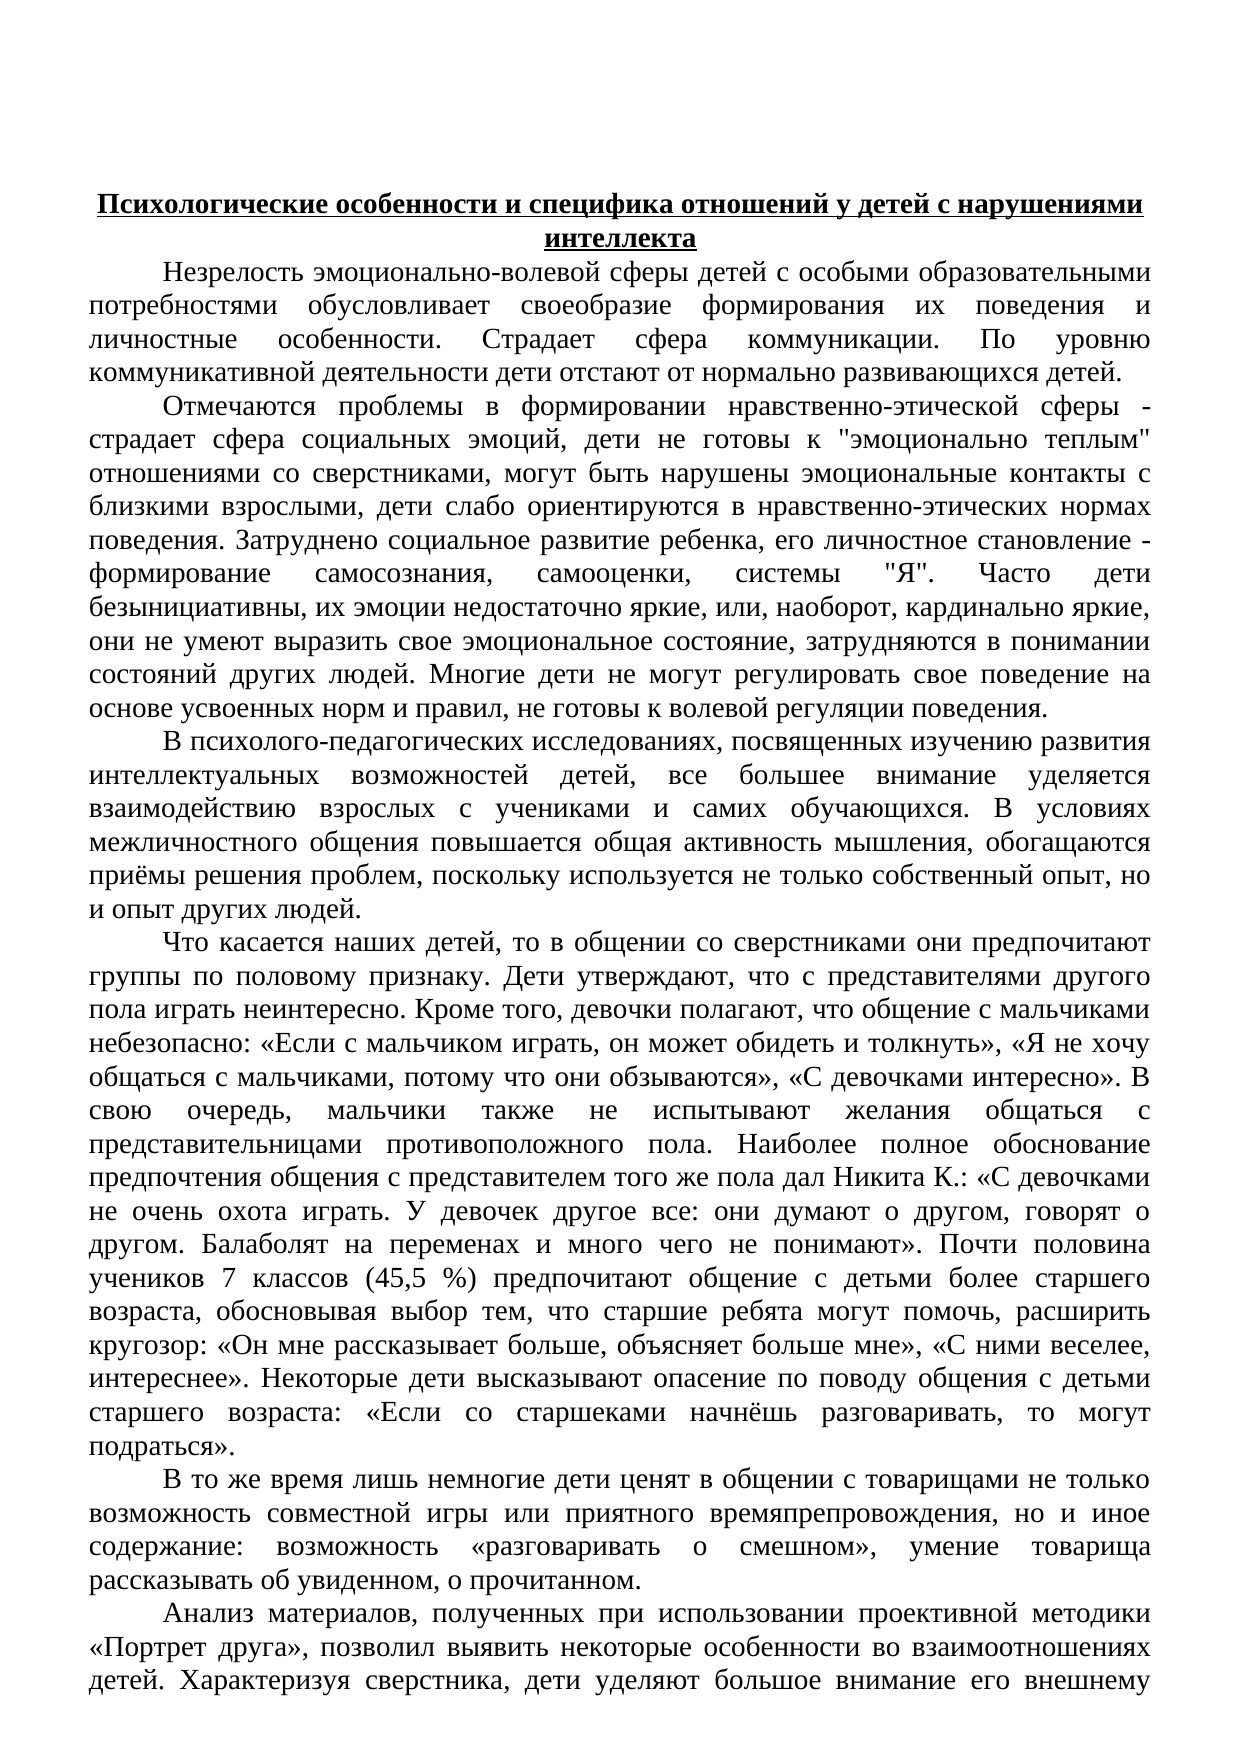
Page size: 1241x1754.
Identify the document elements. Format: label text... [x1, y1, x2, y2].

text В то же время лишь немногие дети ценят в общении с товарищами не только возможность совместной игры или приятного времяпрепровождения, но и иное содержание: возможность «разговаривать о смешном», умение товарища рассказывать об увиденном, о прочитанном. [89, 1461, 1152, 1595]
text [89, 1595, 1152, 1696]
text Что касается наших детей, то в общении со сверстниками они предпочитают группы по половому признаку. Дети утверждают, что с представителями другого пола играть неинтересно. Кроме того, девочки полагают, что общение с мальчиками небезопасно: «Если с мальчиком играть, он может обидеть и толкнуть», «Я не хочу общаться с мальчиками, потому что они обзываются», «С девочками интересно». В свою очередь, мальчики также не испытывают желания общаться с представительницами противоположного пола. Наиболее полное обоснование предпочтения общения с представителем того же пола дал Никита К.: «С девочками не очень охота играть. У девочек другое все: они думают о другом, говорят о другом. Балаболят на переменах и много чего не понимают». Почти половина учеников 7 классов (45,5 %) предпочитают общение с детьми более старшего возраста, обосновывая выбор тем, что старшие ребята могут помочь, расширить кругозор: «Он мне рассказывает больше, объясняет больше мне», «С ними веселее, интереснее». Некоторые дети высказывают опасение по поводу общения с детьми старшего возраста: «Если со старшеками начнёшь разговаривать, то могут подраться». [89, 924, 1152, 1461]
text В психолого-педагогических исследованиях, посвященных изучению развития интеллектуальных возможностей детей, все большее внимание уделяется взаимодействию взрослых с учениками и самих обучающихся. В условиях межличностного общения повышается общая активность мышления, обогащаются приёмы решения проблем, поскольку используется не только собственный опыт, но и опыт других людей. [89, 723, 1152, 924]
text Отмечаются проблемы в формировании нравственно-этической сферы - страдает сфера социальных эмоций, дети не готовы к "эмоционально теплым" отношениями со сверстниками, могут быть нарушены эмоциональные контакты с близкими взрослыми, дети слабо ориентируются в нравственно-этических нормах поведения. Затруднено социальное развитие ребенка, его личностное становление - формирование самосознания, самооценки, системы "Я". Часто дети безынициативны, их эмоции недостаточно яркие, или, наоборот, кардинально яркие, они не умеют выразить свое эмоциональное состояние, затрудняются в понимании состояний других людей. Многие дети не могут регулировать свое поведение на основе усвоенных норм и правил, не готовы к волевой регуляции поведения. [89, 388, 1152, 723]
text Психологические особенности и специфика отношений у детей с нарушениями интеллекта [89, 187, 1152, 254]
text Незрелость эмоционально-волевой сферы детей с особыми образовательными потребностями обусловливает своеобразие формирования их поведения и личностные особенности. Страдает сфера коммуникации. По уровню коммуникативной деятельности дети отстают от нормально развивающихся детей. [89, 254, 1152, 388]
